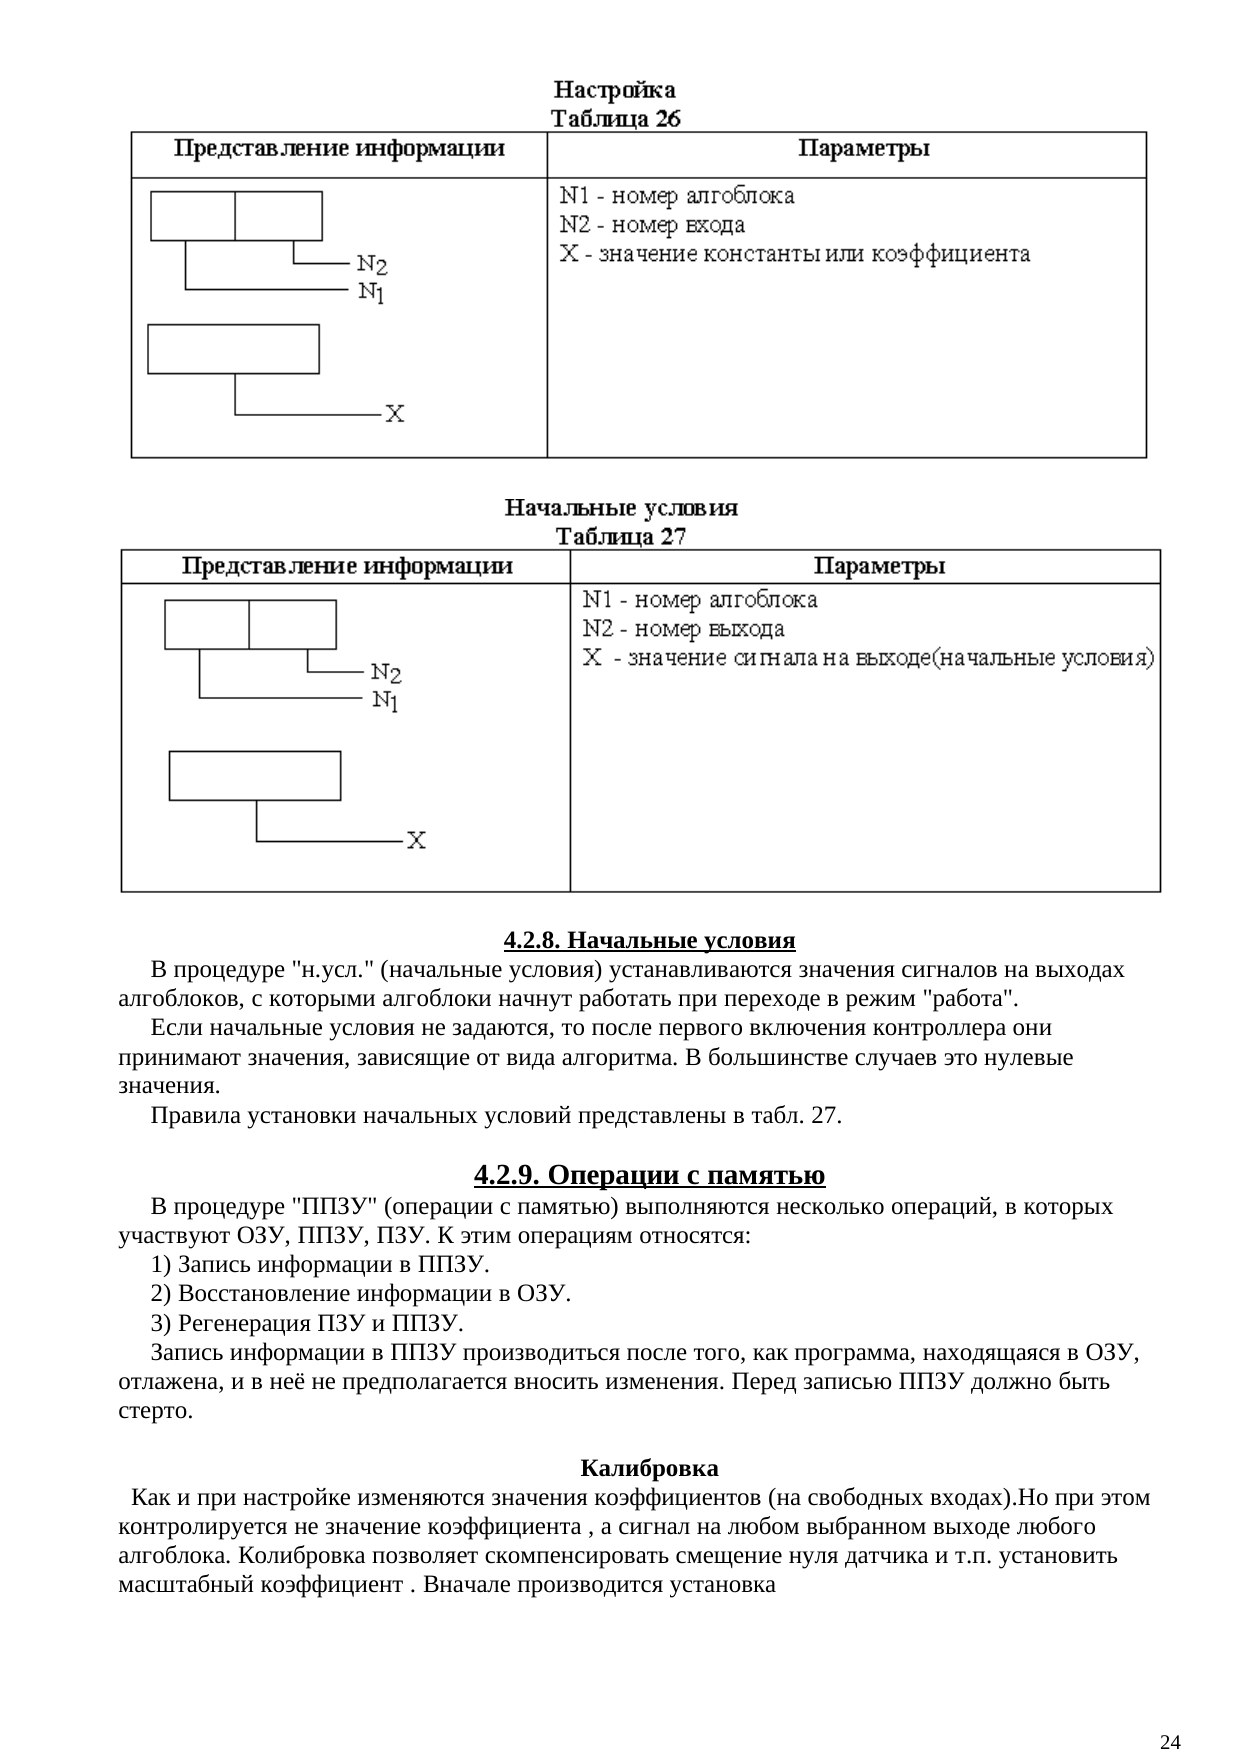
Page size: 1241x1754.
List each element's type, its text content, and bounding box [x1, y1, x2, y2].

text 1) Запись информации в ППЗУ. [118, 1249, 1181, 1278]
text Правила установки начальных условий представлены в табл. 27. [118, 1099, 1181, 1128]
text 4.2.8. Начальные условия [118, 925, 1181, 954]
subtitle Калибровка [118, 1453, 1181, 1482]
picture [118, 499, 1166, 896]
text 2) Восстановление информации в ОЗУ. [118, 1278, 1181, 1307]
text Запись информации в ППЗУ производиться после того, как программа, находящаяся в ОЗУ, отлажена, и в неё не предполагается вносить изменения. Перед записью ППЗУ должно быть стерто. [118, 1336, 1181, 1424]
text Если начальные условия не задаются, то после первого включения контроллера они принимают значения, зависящие от вида алгоритма. В большинстве случаев это нулевые значения. [118, 1012, 1181, 1099]
text В процедуре "н.усл." (начальные условия) устанавливаются значения сигналов на выходах алгоблоков, с которыми алгоблоки начнут работать при переходе в режим "работа". [118, 954, 1181, 1012]
text 3) Регенерация ПЗУ и ППЗУ. [118, 1307, 1181, 1336]
text В процедуре "ППЗУ" (операции с памятью) выполняются несколько операций, в которых участвуют ОЗУ, ППЗУ, ПЗУ. К этим операциям относятся: [118, 1191, 1181, 1249]
text Как и при настройке изменяются значения коэффициентов (на свободных входах).Но при этом контролируется не значение коэффициента , а сигнал на любом выбранном выходе любого алгоблока. Колибровка позволяет скомпенсировать смещение нуля датчика и т.п. установить масштабный коэффициент . Вначале производится установка [118, 1482, 1181, 1598]
picture [119, 75, 1161, 471]
text 4.2.9. Операции с памятью [118, 1158, 1181, 1191]
